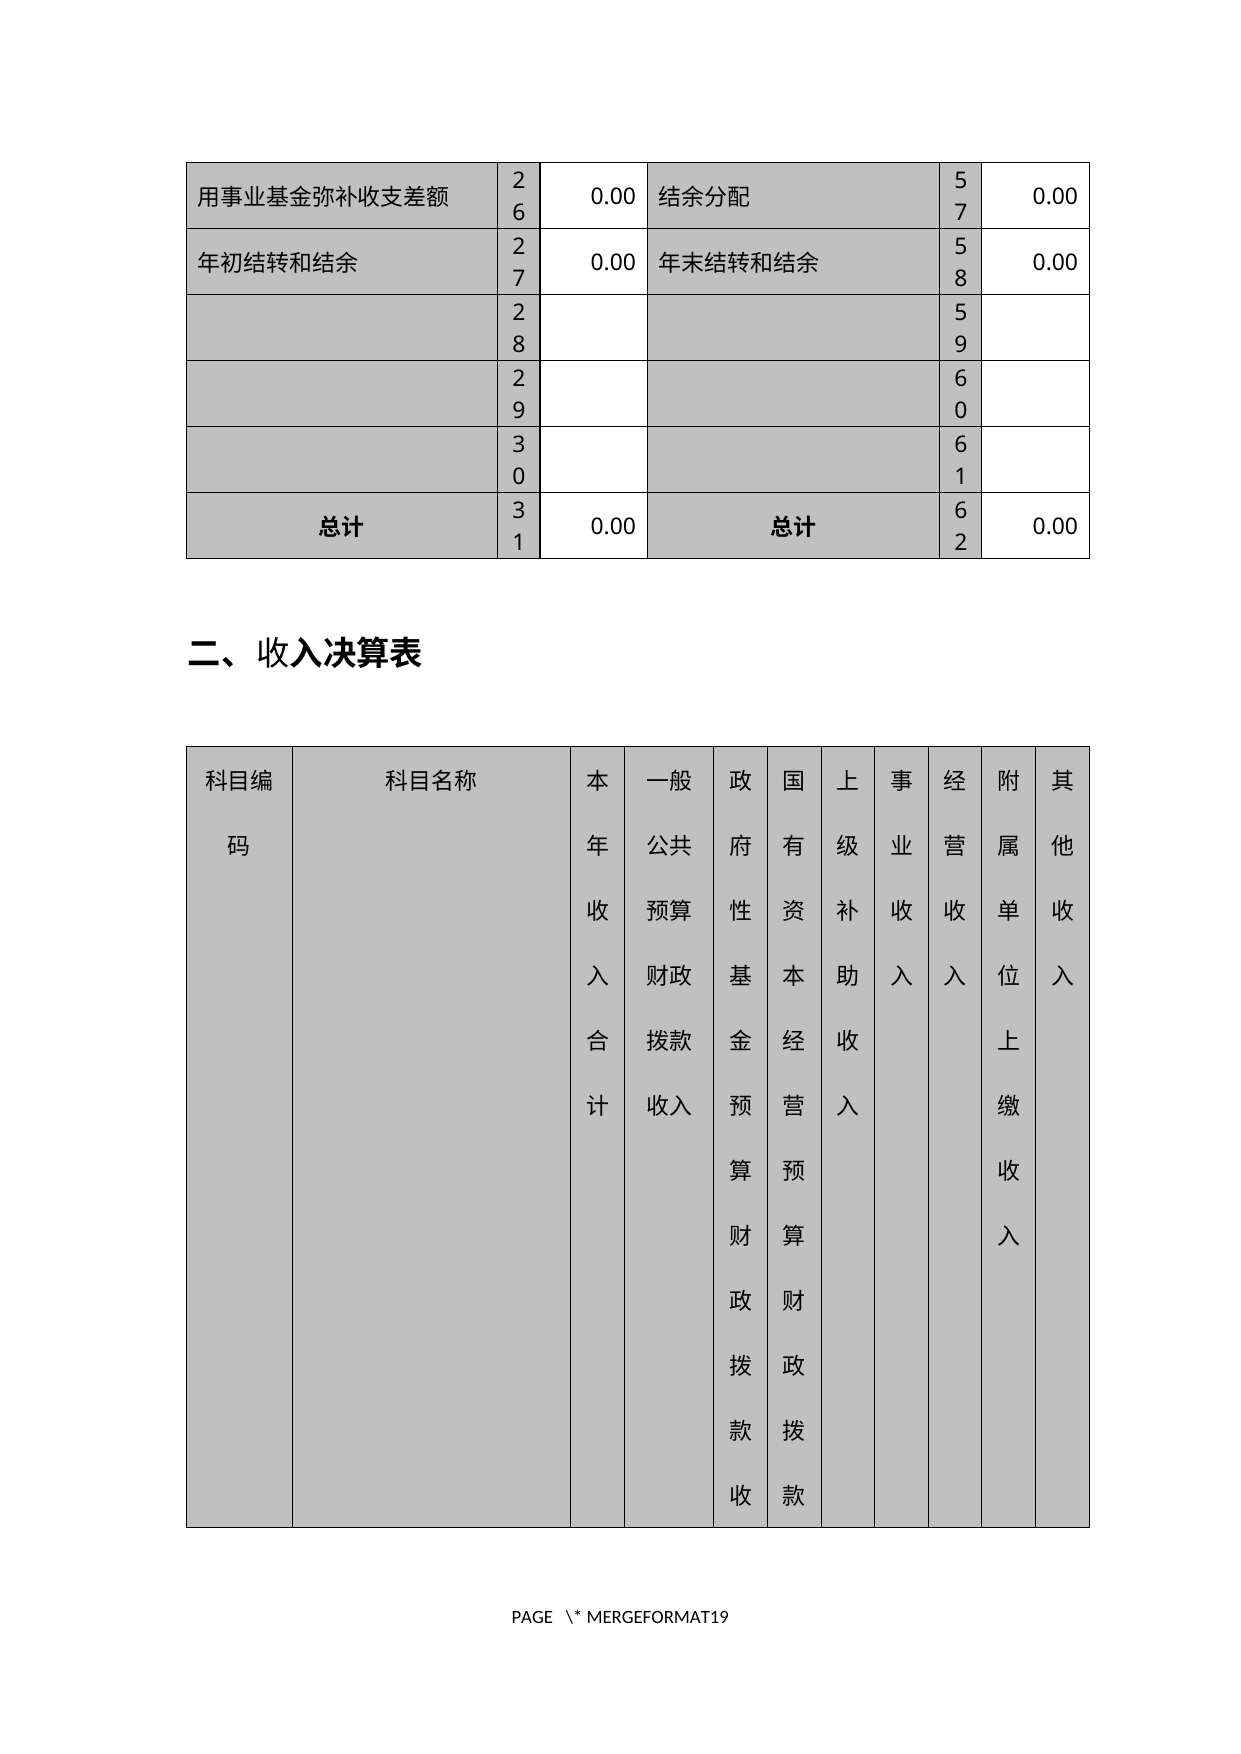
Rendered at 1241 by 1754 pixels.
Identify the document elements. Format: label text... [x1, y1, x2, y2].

table_header 科目编码 [187, 747, 292, 1527]
table_cell 总计 [648, 493, 939, 558]
table_cell 0.00 [982, 163, 1089, 228]
table_cell 29 [498, 361, 539, 426]
table_header 国有资本经营预算财政拨款收入 [768, 747, 821, 1527]
table_cell 0.00 [541, 163, 647, 228]
table_cell 0.00 [541, 493, 647, 558]
table_cell [648, 427, 939, 492]
table_header 事业收入 [875, 747, 928, 1527]
table_cell 27 [498, 229, 539, 294]
table_cell 26 [498, 163, 539, 228]
table_header 一般公共预算财政拨款收入 [625, 747, 713, 1527]
table_cell 28 [498, 295, 539, 360]
table_header 经营收入 [929, 747, 981, 1527]
table_cell [187, 427, 497, 492]
table_cell 年初结转和结余 [187, 229, 497, 294]
table_cell 0.00 [541, 229, 647, 294]
table_header 附属单位上缴收入 [982, 747, 1035, 1527]
table_cell [982, 295, 1089, 360]
table_cell 31 [498, 493, 539, 558]
table_cell 总计 [187, 493, 497, 558]
table_cell 用事业基金弥补收支差额 [187, 163, 497, 228]
table_header 上级补助收入 [822, 747, 874, 1527]
table_cell 59 [940, 295, 981, 360]
table_cell 0.00 [982, 493, 1089, 558]
table_header 本年收入合计 [571, 747, 624, 1527]
table_cell 61 [940, 427, 981, 492]
table_cell [982, 361, 1089, 426]
table_cell [541, 427, 647, 492]
table_header 科目名称 [293, 747, 570, 1527]
subtitle 收入决算表 [187, 619, 1053, 684]
table_cell [648, 361, 939, 426]
table_header 其他收入 [1036, 747, 1089, 1527]
table_cell 60 [940, 361, 981, 426]
table_cell 58 [940, 229, 981, 294]
table_cell [541, 295, 647, 360]
table_cell 0.00 [982, 229, 1089, 294]
table_cell 年末结转和结余 [648, 229, 939, 294]
table_cell 结余分配 [648, 163, 939, 228]
table_cell [648, 295, 939, 360]
table_cell 30 [498, 427, 539, 492]
table_cell [982, 427, 1089, 492]
table_header 政府性基金预算财政拨款收入 [714, 747, 767, 1527]
table_cell [187, 295, 497, 360]
table_cell 57 [940, 163, 981, 228]
table_cell 62 [940, 493, 981, 558]
table_cell [187, 361, 497, 426]
table_cell [541, 361, 647, 426]
